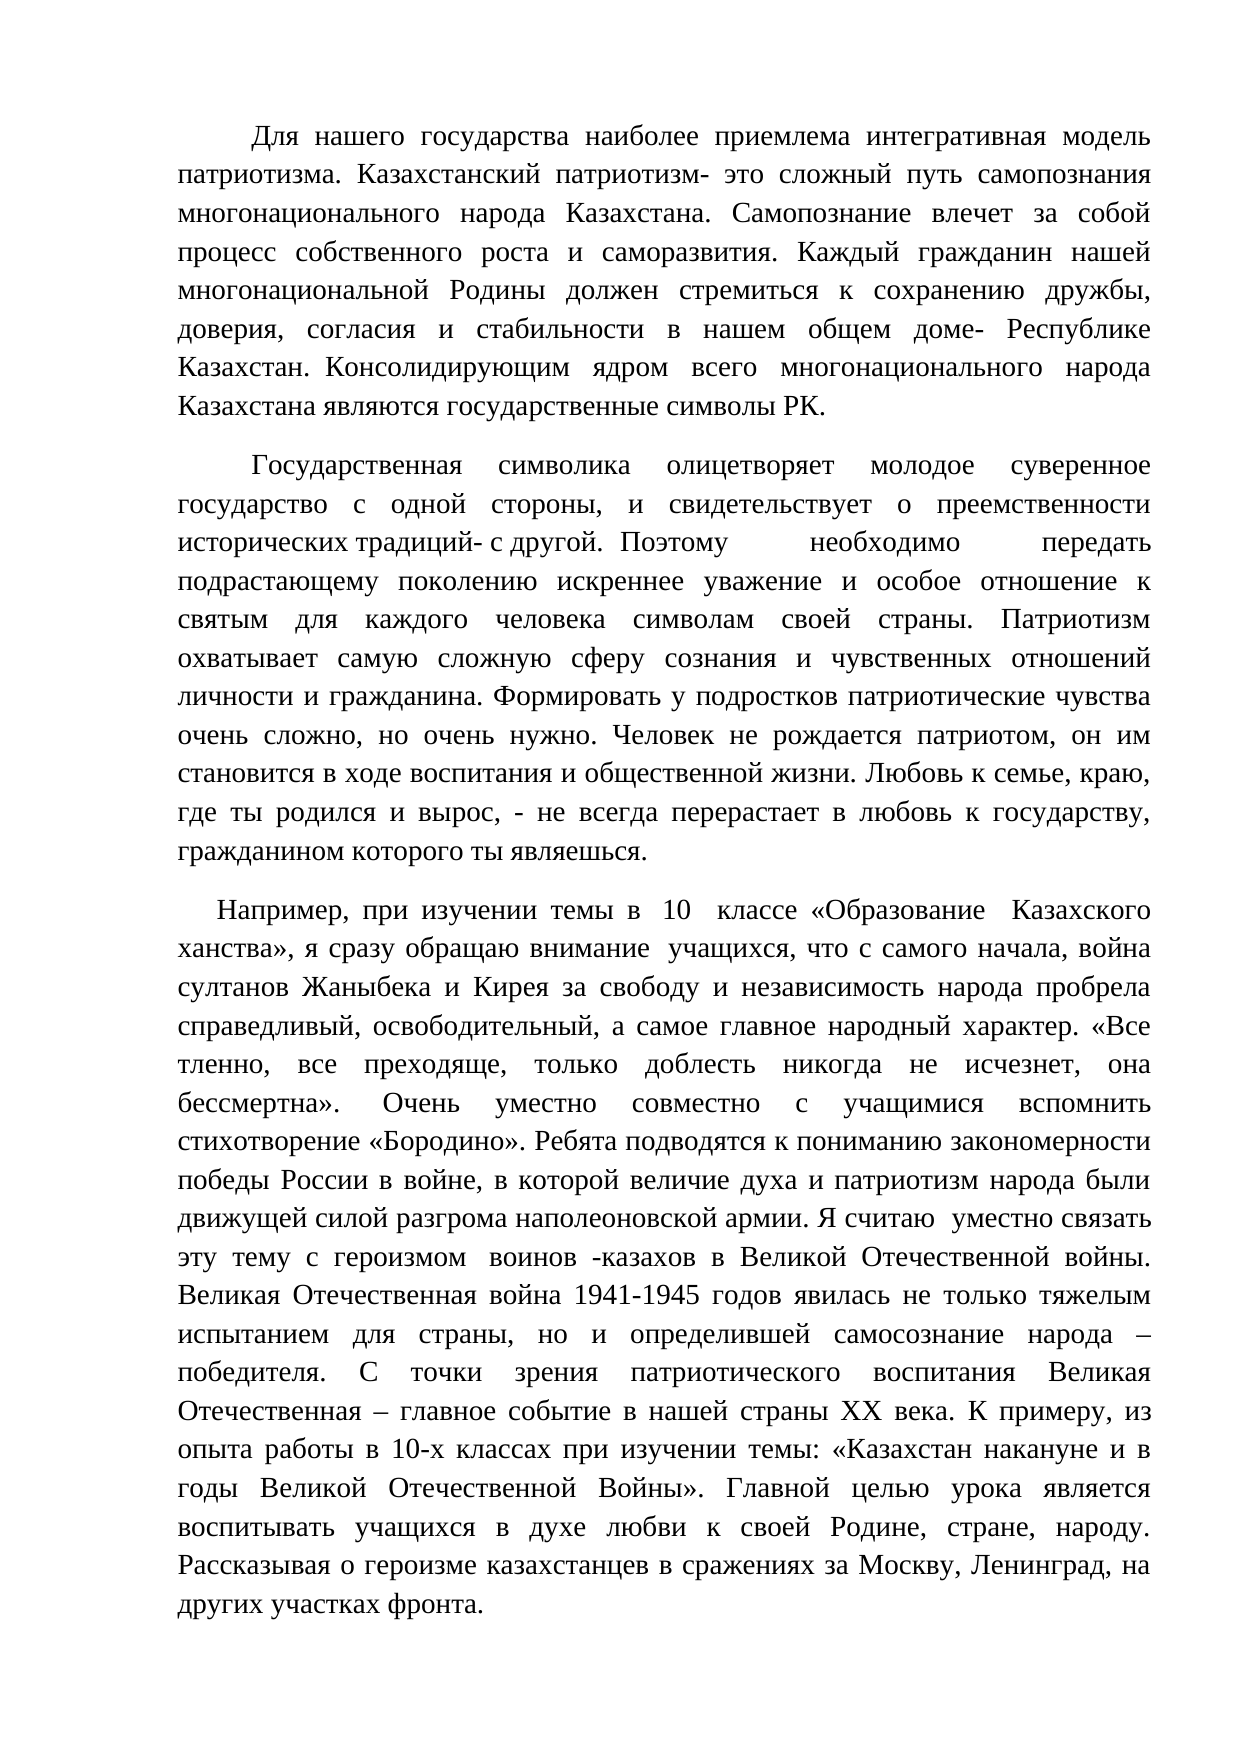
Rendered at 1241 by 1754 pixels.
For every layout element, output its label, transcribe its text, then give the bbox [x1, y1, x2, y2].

text Государственная символика олицетворяет молодое суверенное государство с одной стороны, и свидетельствует о преемственности исторических традиций- с другой. Поэтому необходимо передать подрастающему поколению искреннее уважение и особое отношение к святым для каждого человека символам своей страны. Патриотизм охватывает самую сложную сферу сознания и чувственных отношений личности и гражданина. Формировать у подростков патриотические чувства очень сложно, но очень нужно. Человек не рождается патриотом, он им становится в ходе воспитания и общественной жизни. Любовь к семье, краю, где ты родился и вырос, - не всегда перерастает в любовь к государству, гражданином которого ты являешься. [177, 447, 1152, 866]
text Для нашего государства наиболее приемлема интегративная модель патриотизма. Казахстанский патриотизм- это сложный путь самопознания многонационального народа Казахстана. Самопознание влечет за собой процесс собственного роста и саморазвития. Каждый гражданин нашей многонациональной Родины должен стремиться к сохранению дружбы, доверия, согласия и стабильности в нашем общем доме- Республике Казахстан. Консолидирующим ядром всего многонационального народа Казахстана являются государственные символы РК. [177, 118, 1152, 421]
text Например, при изучении темы в 10 классе «Образование Казахского ханства», я сразу обращаю внимание учащихся, что с самого начала, война султанов Жаныбека и Кирея за свободу и независимость народа пробрела справедливый, освободительный, а самое главное народный характер. «Все тленно, все преходяще, только доблесть никогда не исчезнет, она бессмертна». Очень уместно совместно с учащимися вспомнить стихотворение «Бородино». Ребята подводятся к пониманию закономерности победы России в войне, в которой величие духа и патриотизм народа были движущей силой разгрома наполеоновской армии. Я считаю уместно связать эту тему с героизмом воинов -казахов в Великой Отечественной войны. Великая Отечественная война 1941-1945 годов явилась не только тяжелым испытанием для страны, но и определившей самосознание народа – победителя. С точки зрения патриотического воспитания Великая Отечественная – главное событие в нашей страны ХХ века. К примеру, из опыта работы в 10-х классах при изучении темы: «Казахстан накануне и в годы Великой Отечественной Войны». Главной целью урока является воспитывать учащихся в духе любви к своей Родине, стране, народу. Рассказывая о героизме казахстанцев в сражениях за Москву, Ленинград, на других участках фронта. [177, 892, 1152, 1619]
